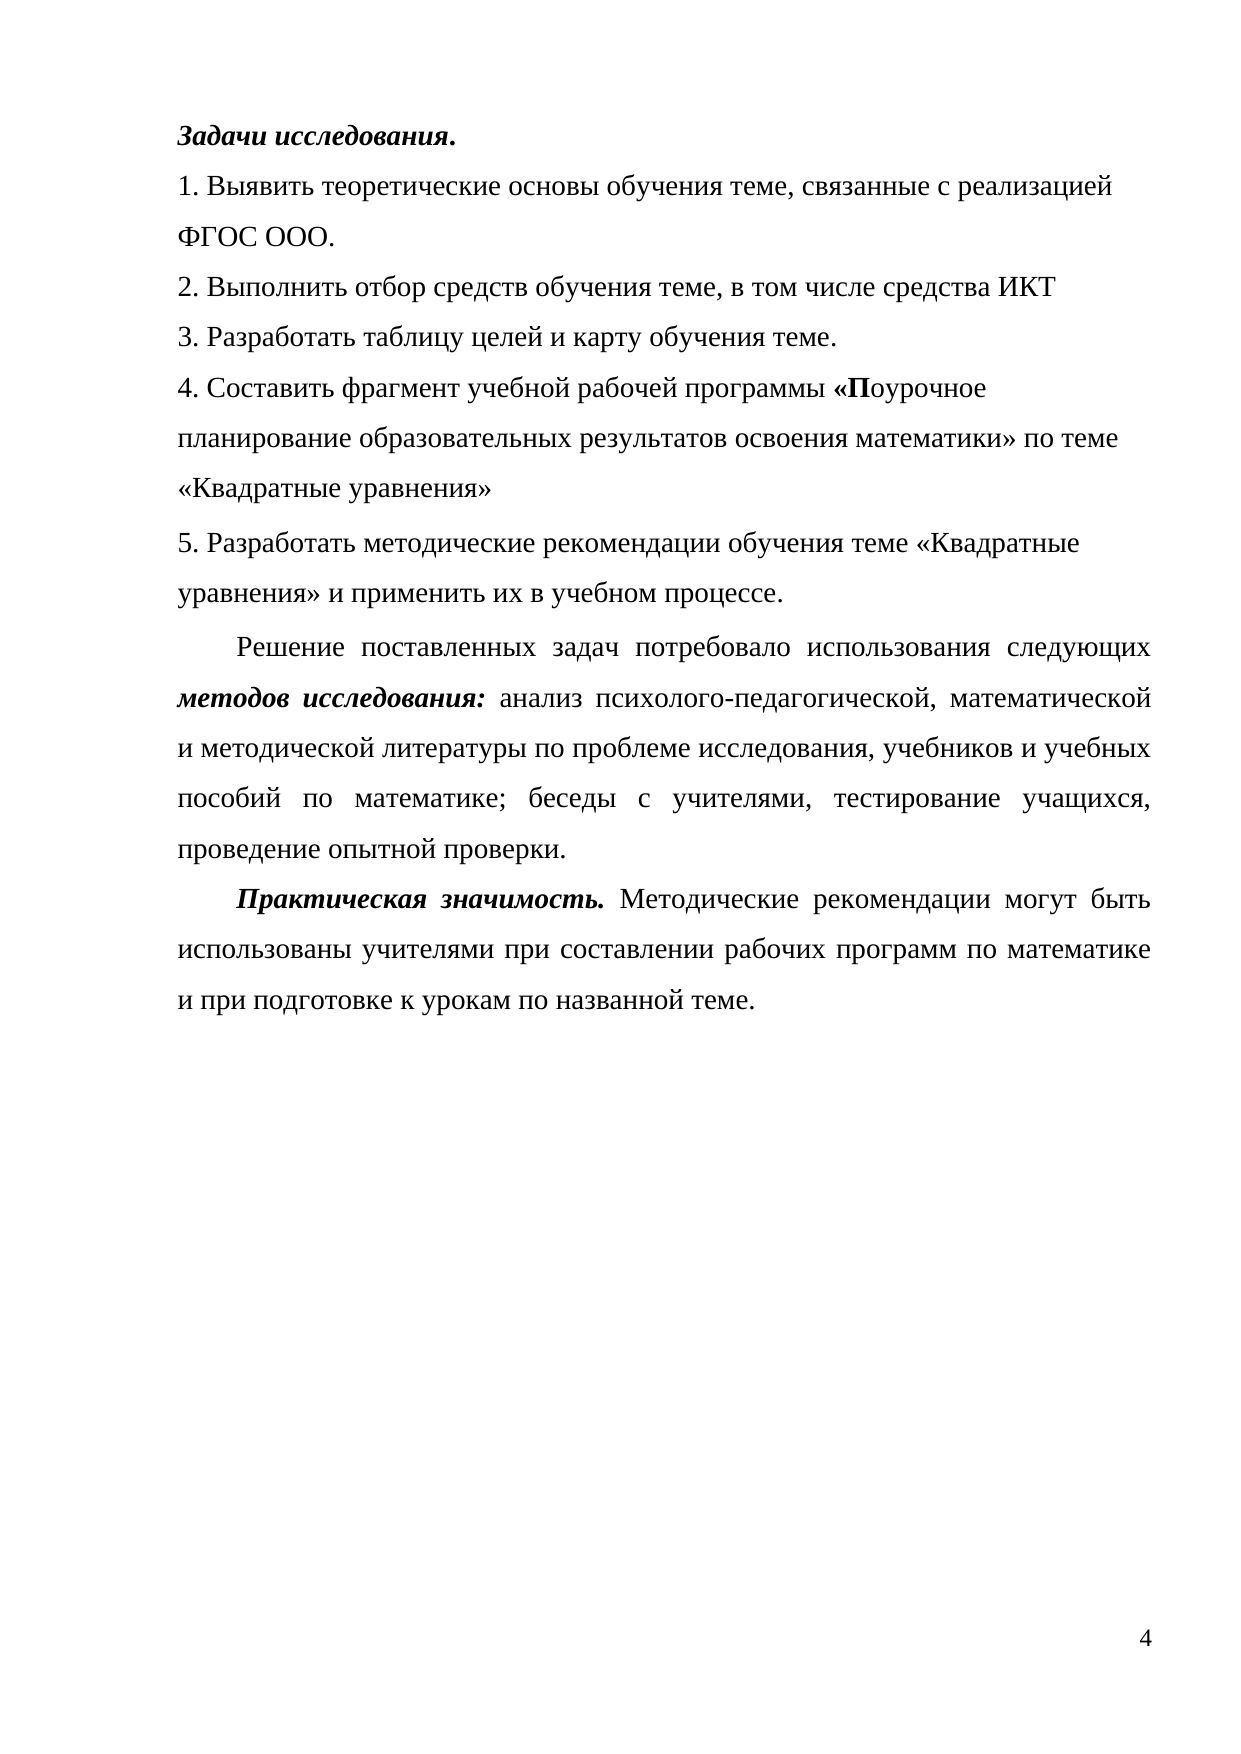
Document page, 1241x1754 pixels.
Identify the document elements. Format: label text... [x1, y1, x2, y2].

text 1. Выявить теоретические основы обучения теме, связанные с реализацией ФГОС ООО. [177, 168, 1152, 252]
text Решение поставленных задач потребовало использования следующих методов исследования: анализ психолого-педагогической, математической и методической литературы по проблеме исследования, учебников и учебных пособий по математике; беседы с учителями, тестирование учащихся, проведение опытной проверки. [177, 629, 1152, 864]
text Задачи исследования. [177, 118, 1152, 152]
text Практическая значимость. Методические рекомендации могут быть использованы учителями при составлении рабочих программ по математике и при подготовке к урокам по названной теме. [177, 881, 1152, 1015]
text 3. Разработать таблицу целей и карту обучения теме. [177, 319, 1152, 353]
text 2. Выполнить отбор средств обучения теме, в том числе средства ИКТ [177, 269, 1152, 303]
text 4. Составить фрагмент учебной рабочей программы «Поурочное планирование образовательных результатов освоения математики» по теме «Квадратные уравнения» [177, 370, 1152, 504]
text 5. Разработать методические рекомендации обучения теме «Квадратные уравнения» и применить их в учебном процессе. [177, 525, 1152, 609]
